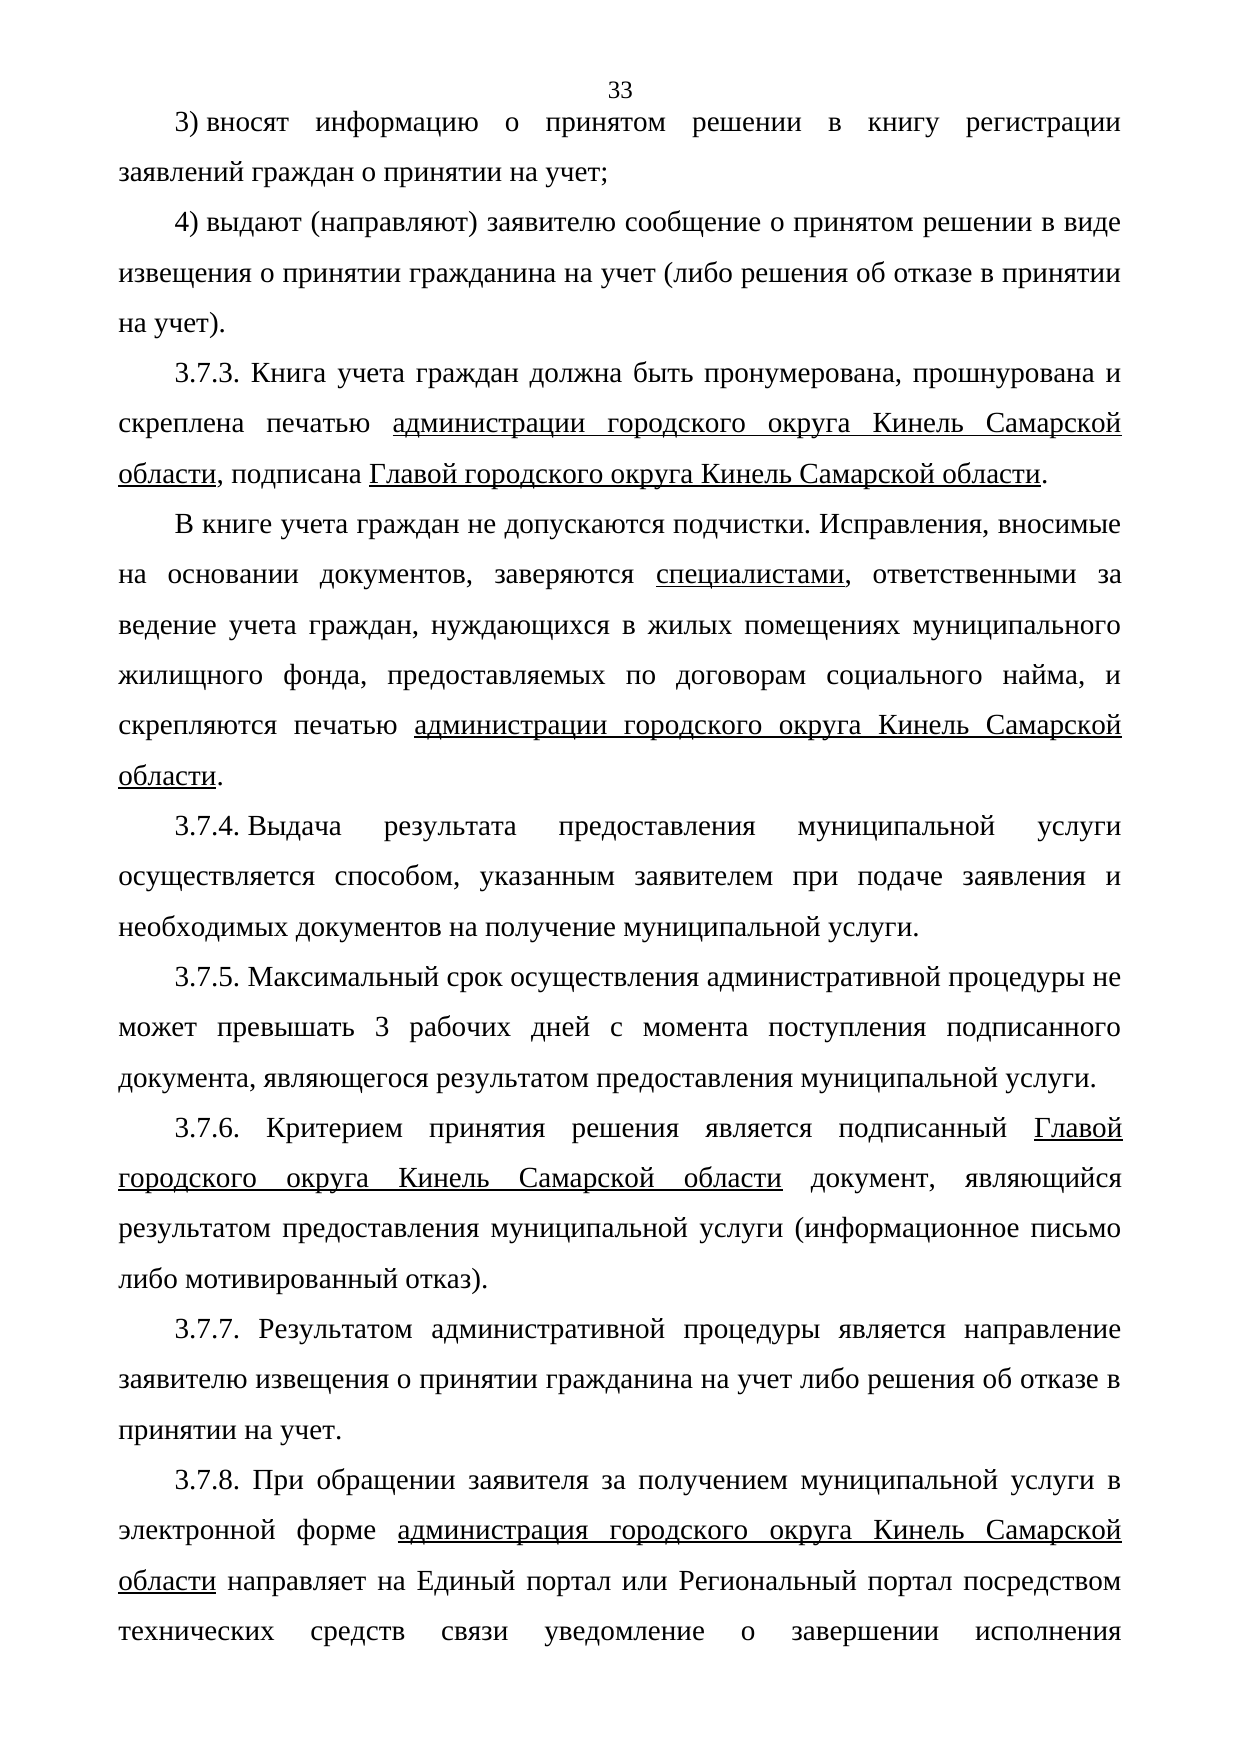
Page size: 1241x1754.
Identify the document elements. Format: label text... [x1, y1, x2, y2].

text 3) вносят информацию о принятом решении в книгу регистрации заявлений граждан о принятии на учет; [118, 104, 1122, 188]
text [118, 1462, 1122, 1647]
text 3.7.5. Максимальный срок осуществления административной процедуры не может превышать 3 рабочих дней с момента поступления подписанного документа, являющегося результатом предоставления муниципальной услуги. [118, 959, 1122, 1093]
text В книге учета граждан не допускаются подчистки. Исправления, вносимые на основании документов, заверяются специалистами, ответственными за ведение учета граждан, нуждающихся в жилых помещениях муниципального жилищного фонда, предоставляемых по договорам социального найма, и скрепляются печатью администрации городского округа Кинель Самарской области. [118, 506, 1122, 791]
text 3.7.4. Выдача результата предоставления муниципальной услуги осуществляется способом, указанным заявителем при подаче заявления и необходимых документов на получение муниципальной услуги. [118, 808, 1122, 942]
text 3.7.6. Критерием принятия решения является подписанный Главой городского округа Кинель Самарской области документ, являющийся результатом предоставления муниципальной услуги (информационное письмо либо мотивированный отказ). [118, 1110, 1122, 1294]
text 3.7.7. Результатом административной процедуры является направление заявителю извещения о принятии гражданина на учет либо решения об отказе в принятии на учет. [118, 1311, 1122, 1445]
text 3.7.3. Книга учета граждан должна быть пронумерована, прошнурована и скреплена печатью администрации городского округа Кинель Самарской области, подписана Главой городского округа Кинель Самарской области. [118, 355, 1122, 489]
text 4) выдают (направляют) заявителю сообщение о принятом решении в виде извещения о принятии гражданина на учет (либо решения об отказе в принятии на учет). [118, 204, 1122, 338]
